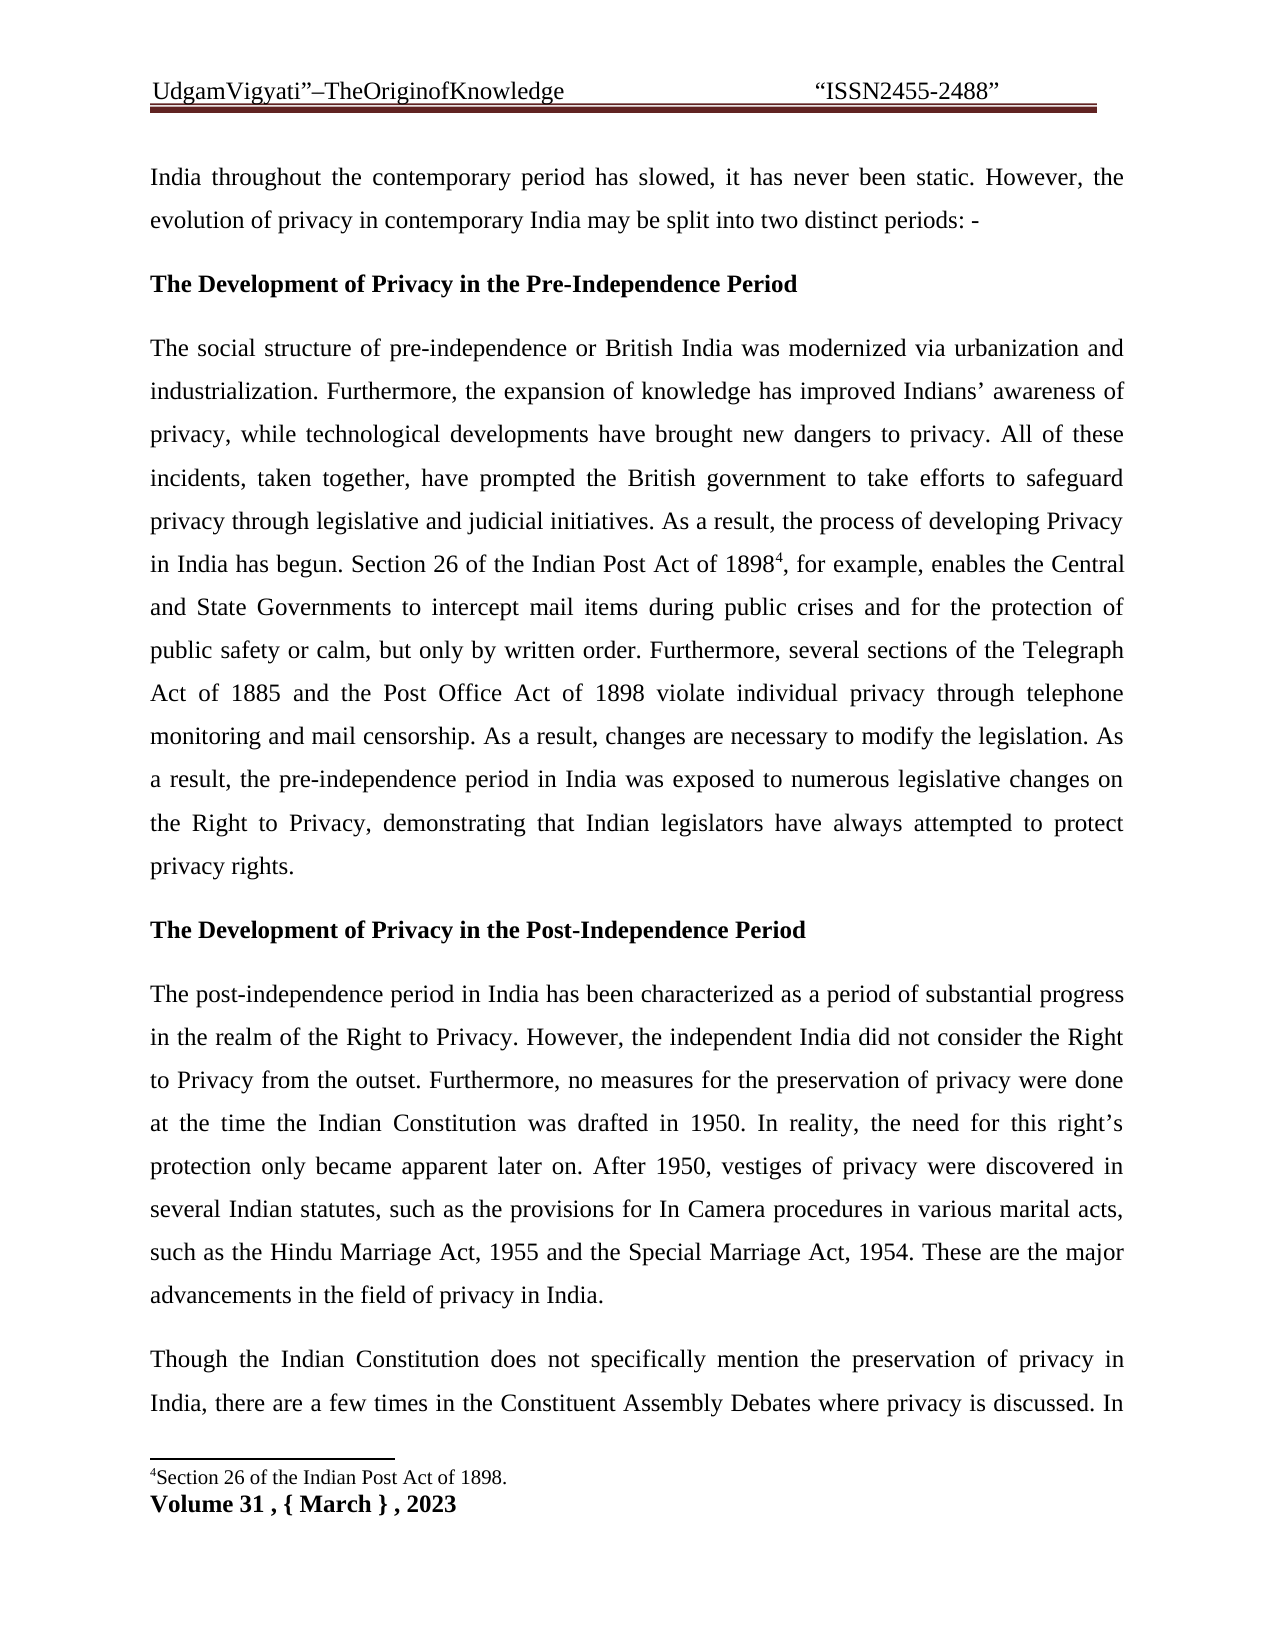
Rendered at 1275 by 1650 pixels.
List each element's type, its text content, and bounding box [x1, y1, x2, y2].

text The post-independence period in India has been characterized as a period of substantial progress in the realm of the Right to Privacy. However, the independent India did not consider the Right to Privacy from the outset. Furthermore, no measures for the preservation of privacy were done at the time the Indian Constitution was drafted in 1950. In reality, the need for this right’s protection only became apparent later on. After 1950, vestiges of privacy were discovered in several Indian statutes, such as the provisions for In Camera procedures in various marital acts, such as the Hindu Marriage Act, 1955 and the Special Marriage Act, 1954. These are the major advancements in the field of privacy in India. [150, 979, 1125, 1309]
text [150, 162, 1125, 234]
text The social structure of pre-independence or British India was modernized via urbanization and industrialization. Furthermore, the expansion of knowledge has improved Indians’ awareness of privacy, while technological developments have brought new dangers to privacy. All of these incidents, taken together, have prompted the British government to take efforts to safeguard privacy through legislative and judicial initiatives. As a result, the process of developing Privacy in India has begun. Section 26 of the Indian Post Act of 1898, for example, enables the Central and State Governments to intercept mail items during public crises and for the protection of public safety or calm, but only by written order. Furthermore, several sections of the Telegraph Act of 1885 and the Post Office Act of 1898 violate individual privacy through telephone monitoring and mail censorship. As a result, changes are necessary to modify the legislation. As a result, the pre-independence period in India was exposed to numerous legislative changes on the Right to Privacy, demonstrating that Indian legislators have always attempted to protect privacy rights. [150, 333, 1125, 879]
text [150, 1344, 1125, 1416]
subtitle The Development of Privacy in the Pre-Independence Period [150, 269, 1125, 298]
subtitle The Development of Privacy in the Post-Independence Period [150, 915, 1125, 943]
